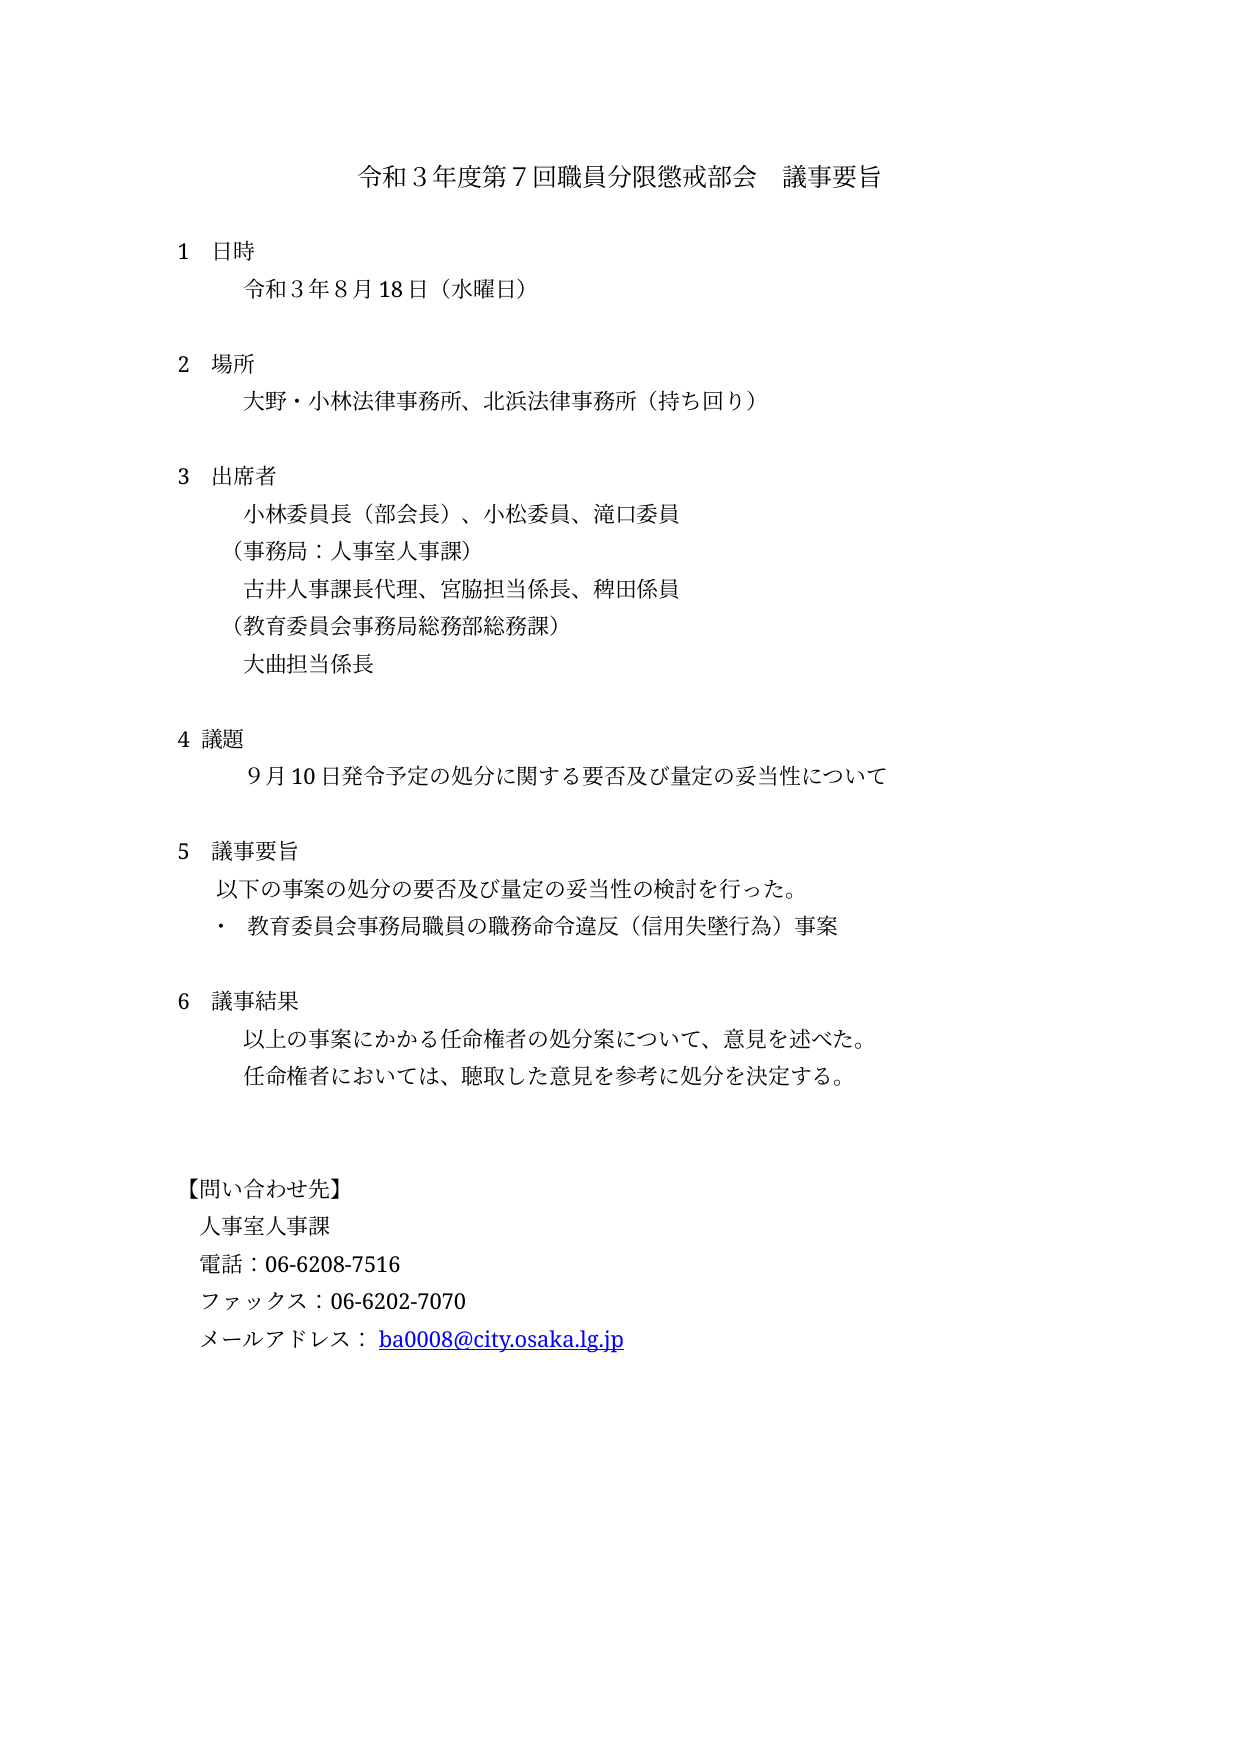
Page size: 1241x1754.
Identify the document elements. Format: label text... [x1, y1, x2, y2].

text 大曲担当係長 [177, 644, 1063, 681]
text ファックス：06-6202-7070 [177, 1281, 1063, 1319]
text （教育委員会事務局総務部総務課） [177, 606, 1063, 644]
text メールアドレス： ba0008@city.osaka.lg.jp [177, 1319, 1063, 1356]
list 教育委員会事務局職員の職務命令違反（信用失墜行為）事案 [210, 906, 1063, 944]
text 5 議事要旨 [177, 831, 1063, 869]
text 【問い合わせ先】 [177, 1169, 1063, 1206]
text （事務局：人事室人事課） [177, 531, 1063, 569]
text 以下の事案の処分の要否及び量定の妥当性の検討を行った。 [177, 869, 1063, 906]
text ９月10日発令予定の処分に関する要否及び量定の妥当性について [177, 756, 1063, 794]
text 電話：06-6208-7516 [177, 1244, 1063, 1281]
text 小林委員長（部会長）、小松委員、滝口委員 [177, 494, 1063, 531]
text 2 場所 [177, 344, 1063, 381]
text 古井人事課長代理、宮脇担当係長、稗田係員 [177, 569, 1063, 606]
text 人事室人事課 [177, 1206, 1063, 1244]
text 令和３年度第７回職員分限懲戒部会 議事要旨 [177, 156, 1063, 194]
text 3 出席者 [177, 456, 1063, 494]
text 任命権者においては、聴取した意見を参考に処分を決定する。 [177, 1056, 1063, 1094]
text 4 議題 [177, 719, 1063, 756]
text 6 議事結果 [177, 981, 1063, 1019]
text 令和３年８月18日（水曜日） [177, 269, 1063, 306]
text 大野・小林法律事務所、北浜法律事務所（持ち回り） [177, 381, 1063, 419]
text 以上の事案にかかる任命権者の処分案について、意見を述べた。 [177, 1019, 1063, 1056]
text 1 日時 [177, 231, 1063, 269]
